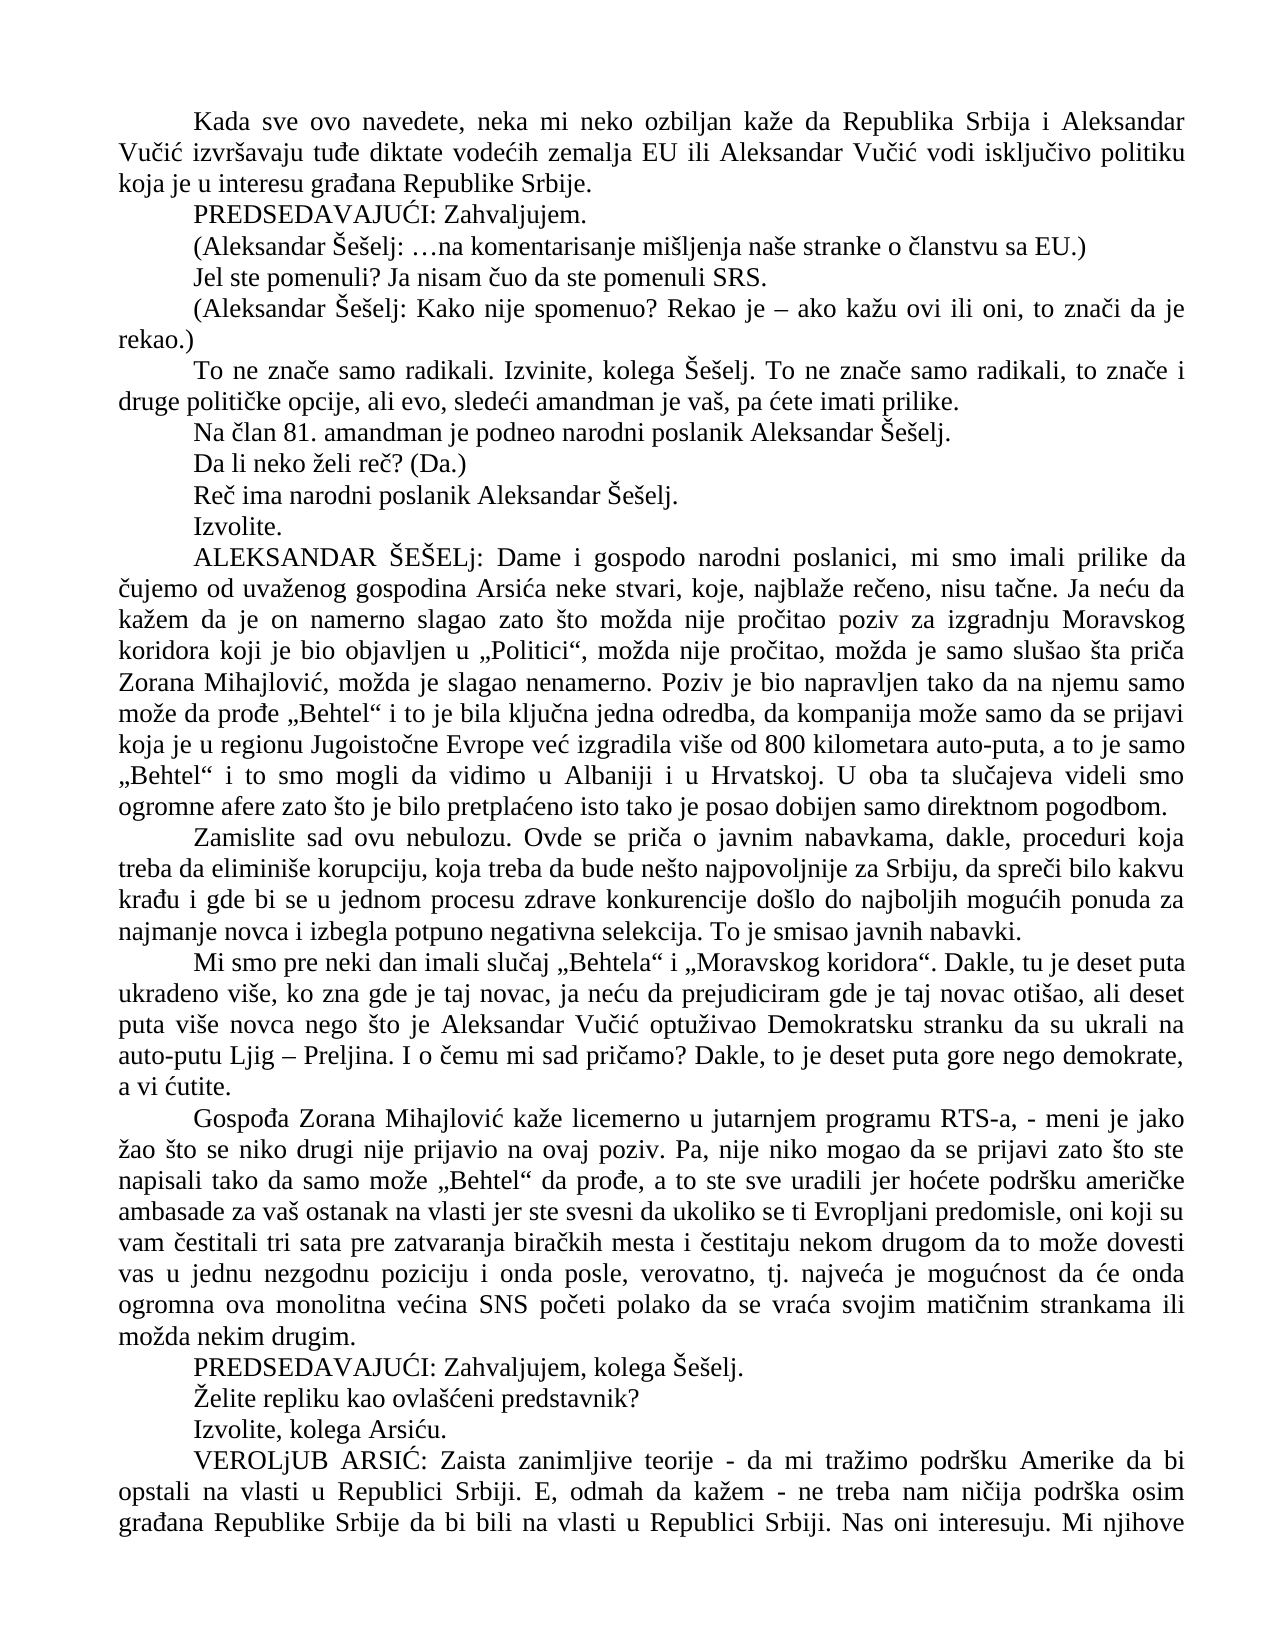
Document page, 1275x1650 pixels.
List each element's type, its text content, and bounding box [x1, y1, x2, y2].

text Gospođa Zorana Mihajlović kaže licemerno u jutarnjem programu RTS-a, - meni je jako žao što se niko drugi nije prijavio na ovaj poziv. Pa, nije niko mogao da se prijavi zato što ste napisali tako da samo može „Behtel“ da prođe, a to ste sve uradili jer hoćete podršku američke ambasade za vaš ostanak na vlasti jer ste svesni da ukoliko se ti Evropljani predomisle, oni koji su vam čestitali tri sata pre zatvaranja biračkih mesta i čestitaju nekom drugom da to može dovesti vas u jednu nezgodnu poziciju i onda posle, verovatno, tj. najveća je mogućnost da će onda ogromna ova monolitna većina SNS početi polako da se vraća svojim matičnim strankama ili možda nekim drugim. [118, 1102, 1186, 1351]
text Reč ima narodni poslanik Aleksandar Šešelj. [118, 479, 1186, 510]
text Da li neko želi reč? (Da.) [118, 448, 1186, 479]
text Želite repliku kao ovlašćeni predstavnik? [118, 1382, 1186, 1413]
text Na član 81. amandman je podneo narodni poslanik Aleksandar Šešelj. [118, 416, 1186, 448]
text Zamislite sad ovu nebulozu. Ovde se priča o javnim nabavkama, dakle, proceduri koja treba da eliminiše korupciju, koja treba da bude nešto najpovoljnije za Srbiju, da spreči bilo kakvu krađu i gde bi se u jednom procesu zdrave konkurencije došlo do najboljih mogućih ponuda za najmanje novca i izbegla potpuno negativna selekcija. To je smisao javnih nabavki. [118, 821, 1186, 946]
text ALEKSANDAR ŠEŠELj: Dame i gospodo narodni poslanici, mi smo imali prilike da čujemo od uvaženog gospodina Arsića neke stvari, koje, najblaže rečeno, nisu tačne. Ja neću da kažem da je on namerno slagao zato što možda nije pročitao poziv za izgradnju Moravskog koridora koji je bio objavljen u „Politici“, možda nije pročitao, možda je samo slušao šta priča Zorana Mihajlović, možda je slagao nenamerno. Poziv je bio napravljen tako da na njemu samo može da prođe „Behtel“ i to je bila ključna jedna odredba, da kompanija može samo da se prijavi koja je u regionu Jugoistočne Evrope već izgradila više od 800 kilometara auto-puta, a to je samo „Behtel“ i to smo mogli da vidimo u Albaniji i u Hrvatskoj. U oba ta slučajeva videli smo ogromne afere zato što je bilo pretplaćeno isto tako je posao dobijen samo direktnom pogodbom. [118, 541, 1186, 821]
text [118, 1444, 1186, 1538]
text PREDSEDAVAJUĆI: Zahvaljujem. [118, 198, 1186, 229]
text (Aleksandar Šešelj: …na komentarisanje mišljenja naše stranke o članstvu sa EU.) [118, 229, 1186, 261]
text Kada sve ovo navedete, neka mi neko ozbiljan kaže da Republika Srbija i Aleksandar Vučić izvršavaju tuđe diktate vodećih zemalja EU ili Aleksandar Vučić vodi isključivo politiku koja je u interesu građana Republike Srbije. [118, 105, 1186, 198]
text Mi smo pre neki dan imali slučaj „Behtela“ i „Moravskog koridora“. Dakle, tu je deset puta ukradeno više, ko zna gde je taj novac, ja neću da prejudiciram gde je taj novac otišao, ali deset puta više novca nego što je Aleksandar Vučić optuživao Demokratsku stranku da su ukrali na auto-putu Ljig – Preljina. I o čemu mi sad pričamo? Dakle, to je deset puta gore nego demokrate, a vi ćutite. [118, 946, 1186, 1102]
text (Aleksandar Šešelj: Kako nije spomenuo? Rekao je – ako kažu ovi ili oni, to znači da je rekao.) [118, 292, 1186, 354]
text To ne znače samo radikali. Izvinite, kolega Šešelj. To ne znače samo radikali, to znače i druge političke opcije, ali evo, sledeći amandman je vaš, pa ćete imati prilike. [118, 354, 1186, 416]
text Izvolite. [118, 510, 1186, 541]
text PREDSEDAVAJUĆI: Zahvaljujem, kolega Šešelj. [118, 1351, 1186, 1382]
text Jel ste pomenuli? Ja nisam čuo da ste pomenuli SRS. [118, 261, 1186, 292]
text Izvolite, kolega Arsiću. [118, 1413, 1186, 1444]
